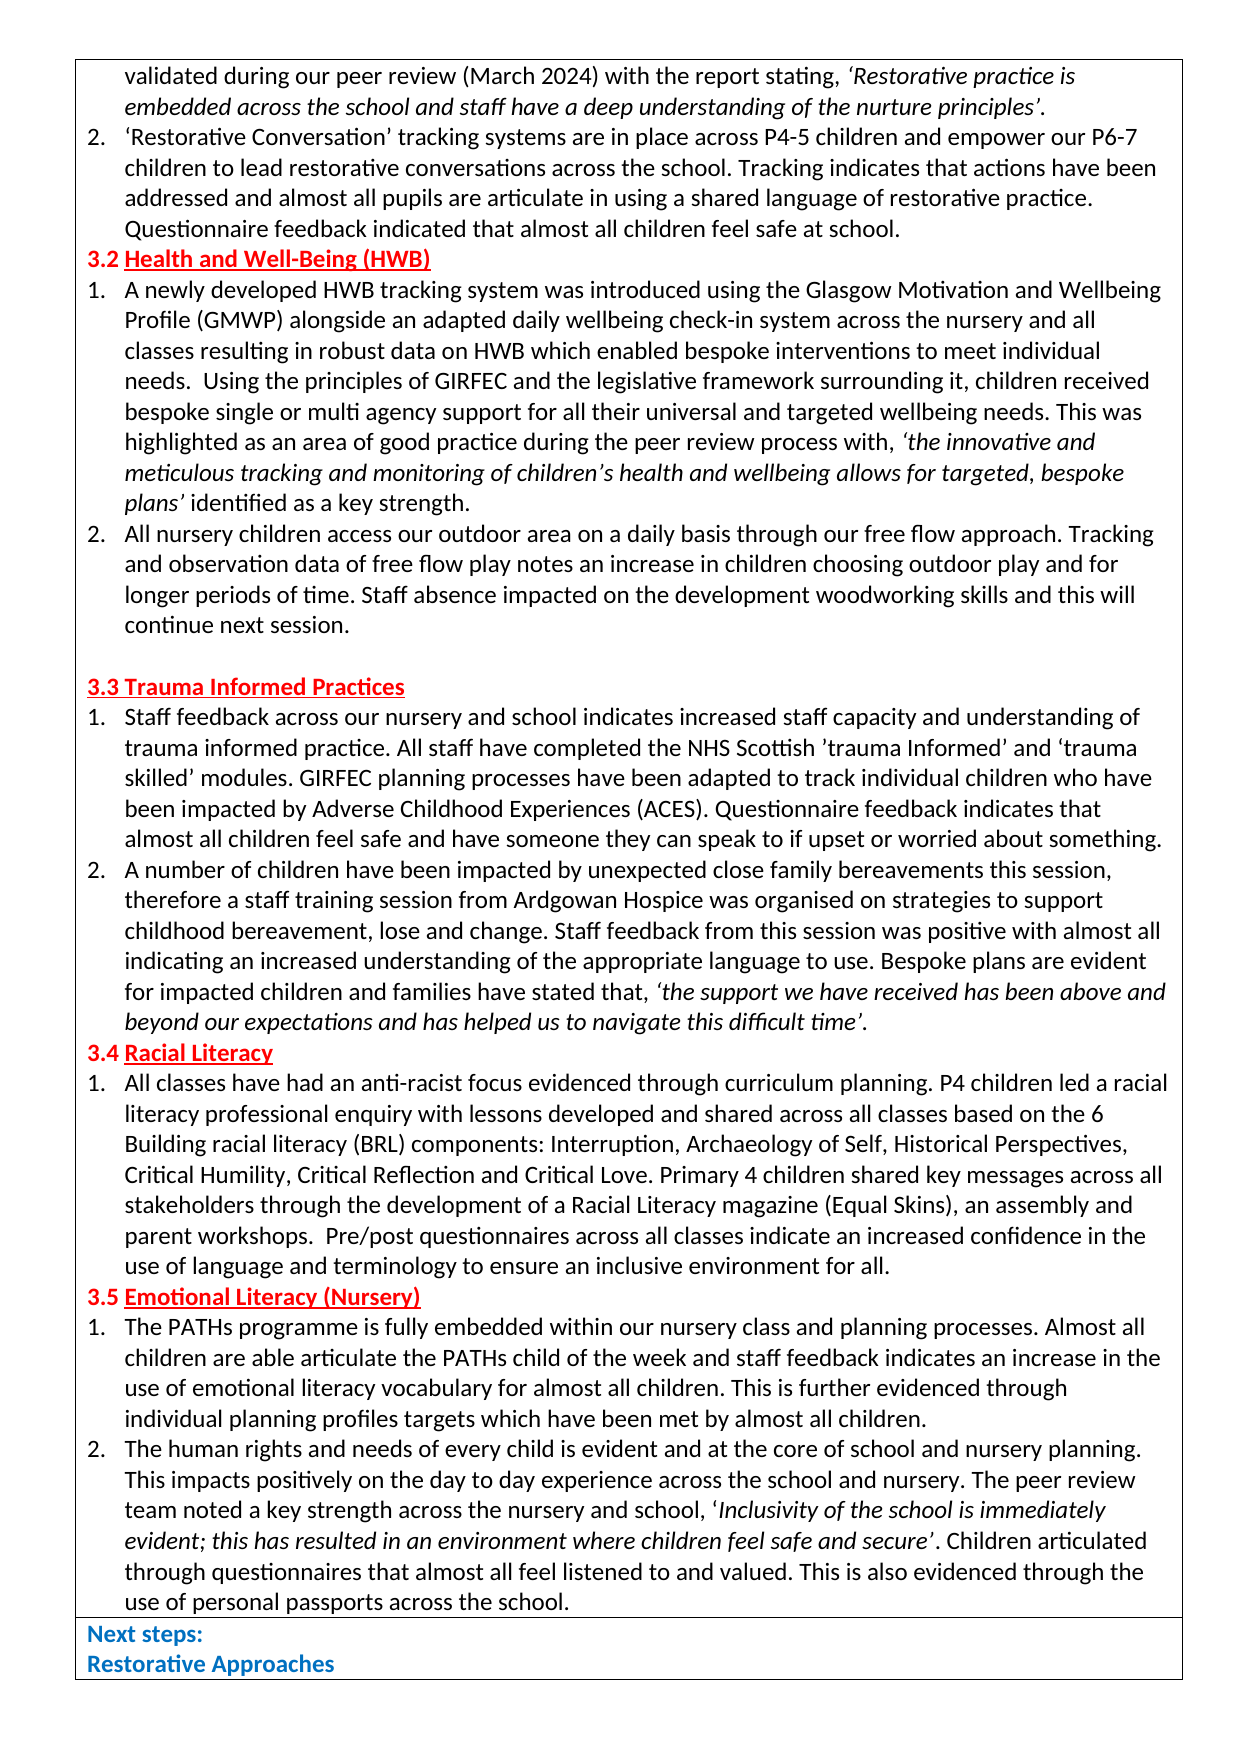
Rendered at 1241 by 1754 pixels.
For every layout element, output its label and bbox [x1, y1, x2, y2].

table_cell [76, 60, 1182, 1617]
table_cell [76, 1618, 1182, 1679]
